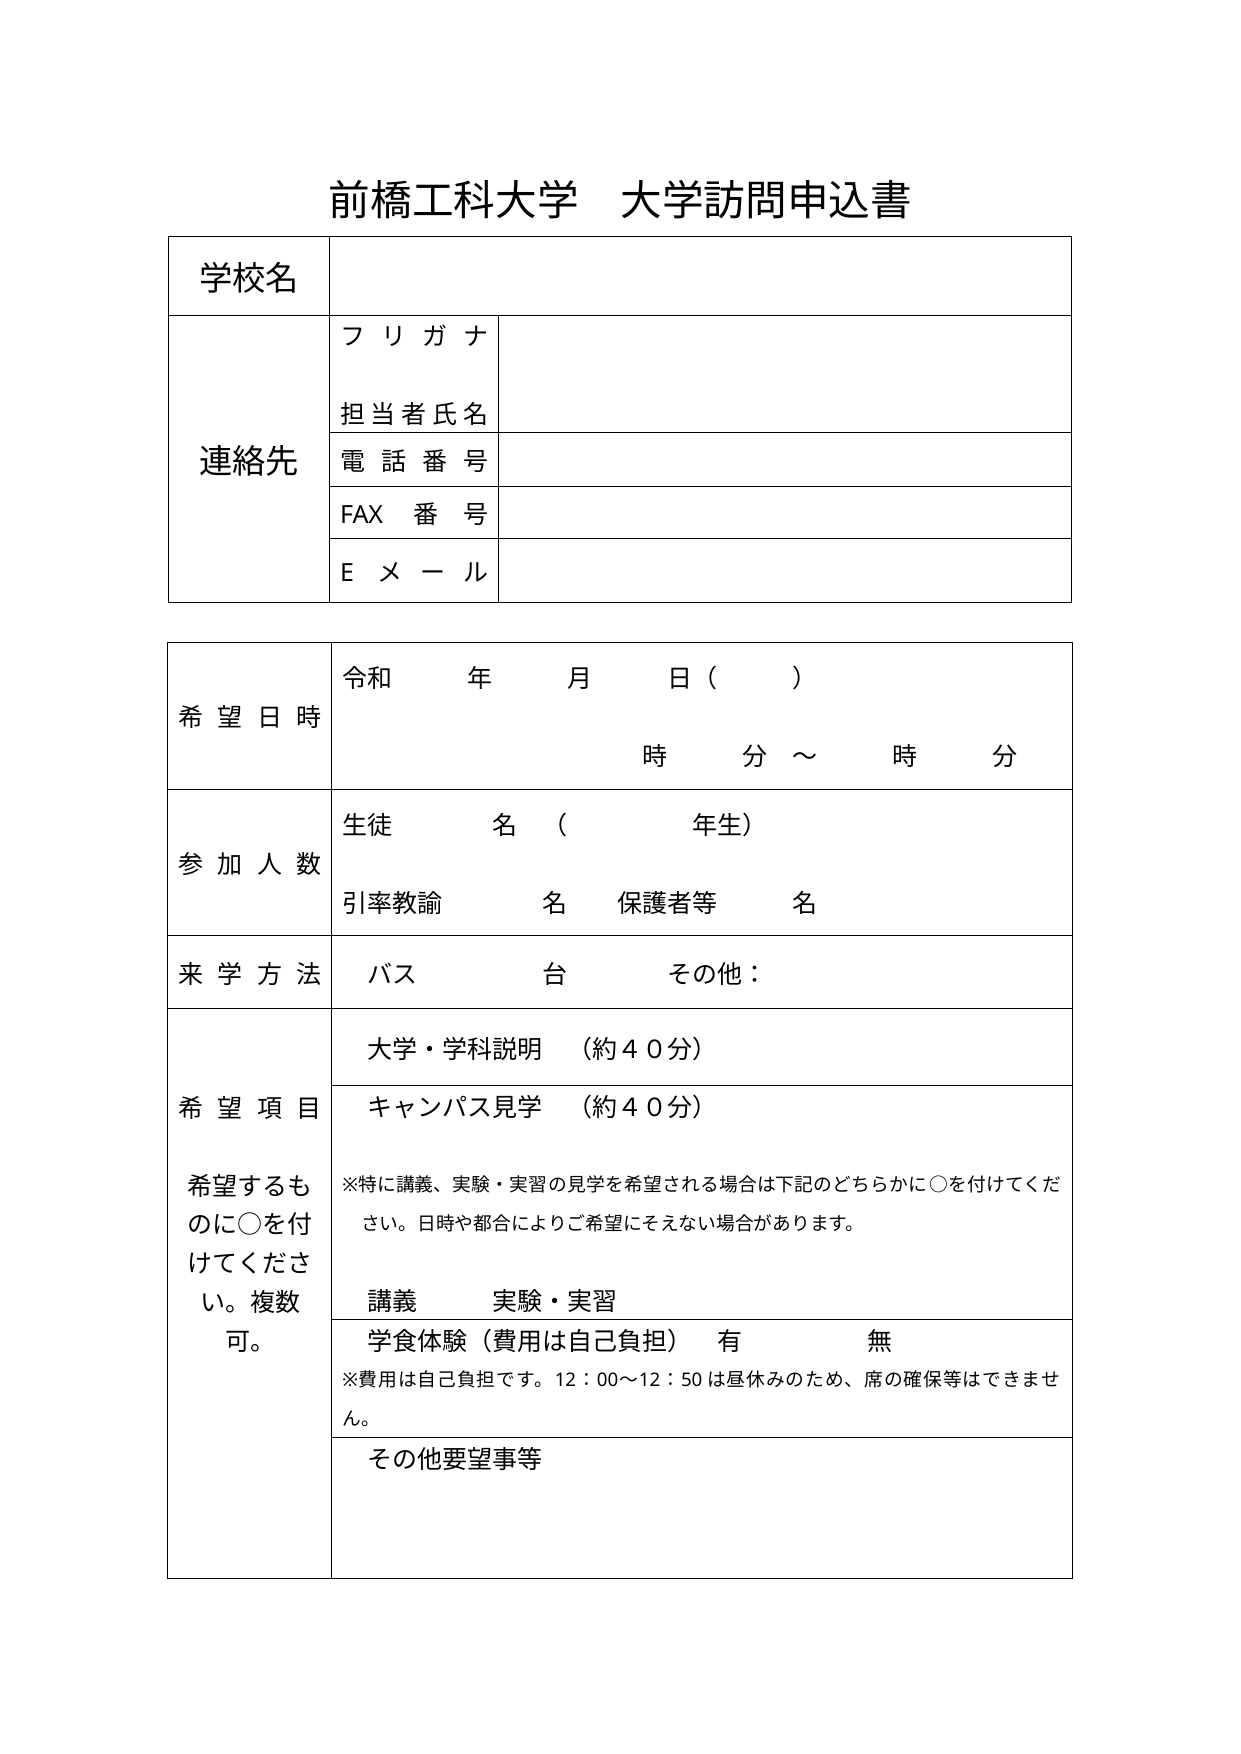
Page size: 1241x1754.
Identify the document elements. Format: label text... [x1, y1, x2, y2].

table_cell 学食体験（費用は自己負担） 有 無 ※費用は自己負担です。12：00～12：50は昼休みのため、席の確保等はできません。 [332, 1320, 1072, 1437]
table_header [330, 237, 1071, 314]
table_header 学校名 [169, 237, 329, 314]
table_cell 連絡先 [169, 316, 329, 602]
table_cell その他要望事等 [332, 1438, 1072, 1578]
table_cell [499, 539, 1071, 602]
text 前橋工科大学 大学訪問申込書 [148, 158, 1092, 236]
table_cell 生徒 名 （ 年生） 引率教諭 名 保護者等 名 [332, 790, 1072, 935]
table_header 希望日時 [168, 643, 331, 789]
table_cell [499, 316, 1071, 432]
table_cell FAX番号 [330, 487, 498, 538]
table_cell Eメール [330, 539, 498, 602]
table_cell 大学・学科説明 （約４０分） [332, 1009, 1072, 1085]
table_cell 希望項目 希望するものに○を付けてください。複数可。 [168, 1009, 331, 1578]
table_cell バス 台 その他： [332, 936, 1072, 1008]
table_cell 来学方法 [168, 936, 331, 1008]
table_header 令和 年 月 日（ ） 時 分 ～ 時 分 [332, 643, 1072, 789]
table_cell 参加人数 [168, 790, 331, 935]
table_cell [499, 433, 1071, 486]
table_cell キャンパス見学 （約４０分） ※特に講義、実験・実習の見学を希望される場合は下記のどちらかにを付けてください。日時や都合によりご希望にそえない場合があります。 講義 実験・実習 [332, 1086, 1072, 1319]
table_cell 電話番号 [330, 433, 498, 486]
table_cell [499, 487, 1071, 538]
table_cell フリガナ 担当者氏名 [330, 316, 498, 432]
